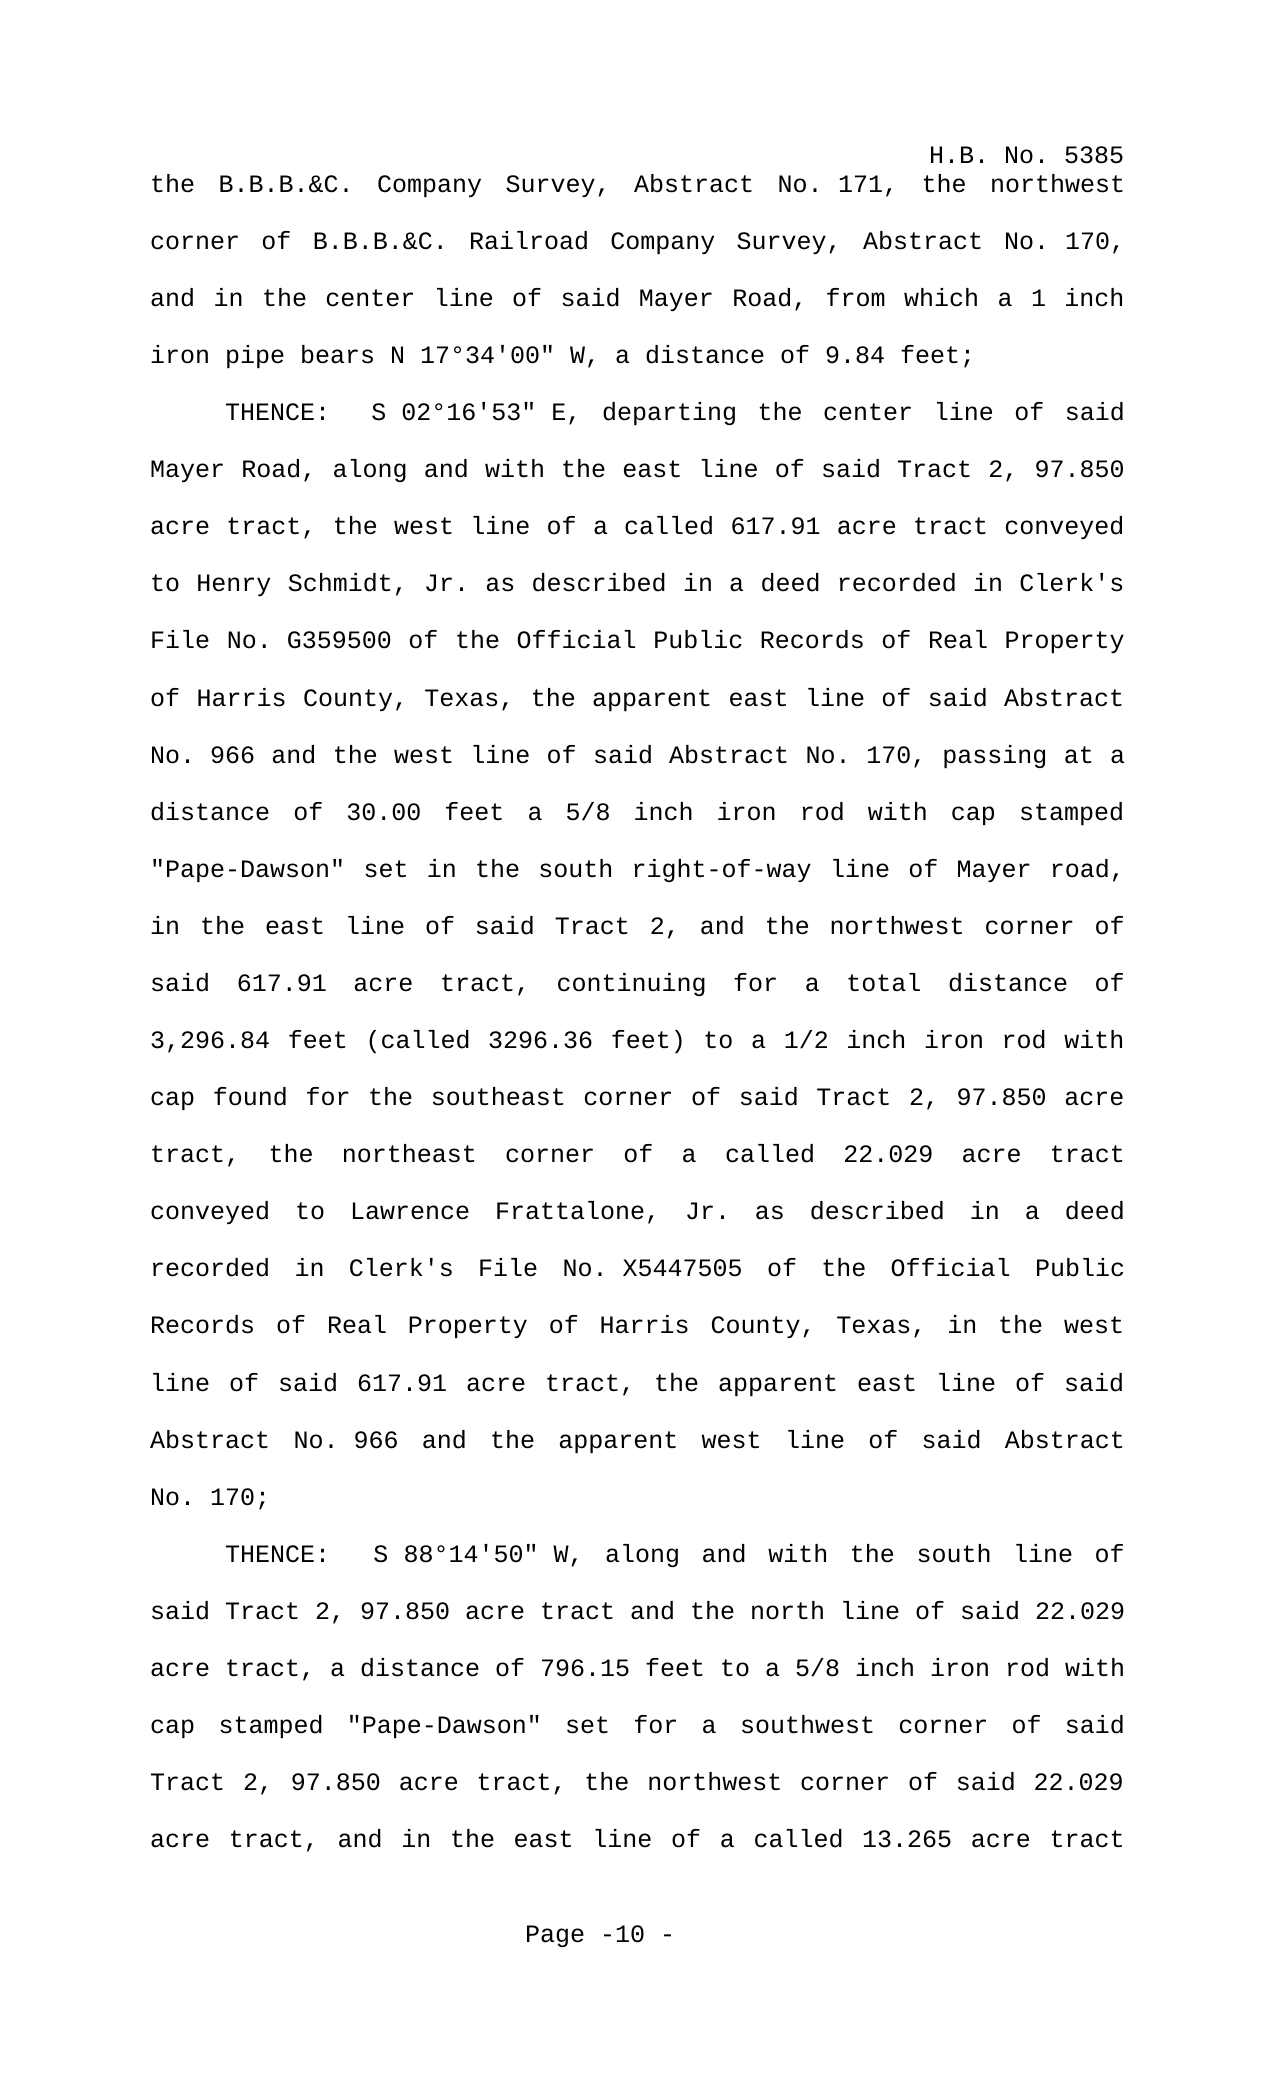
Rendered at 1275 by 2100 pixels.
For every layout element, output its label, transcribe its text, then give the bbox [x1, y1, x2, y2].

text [150, 1541, 1125, 1855]
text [150, 171, 1125, 371]
text THENCE: S 02°16'53" E, departing the center line of said Mayer Road, along and with the east line of said Tract 2, 97.850 acre tract, the west line of a called 617.91 acre tract conveyed to Henry Schmidt, Jr. as described in a deed recorded in Clerk's File No. G359500 of the Official Public Records of Real Property of Harris County, Texas, the apparent east line of said Abstract No. 966 and the west line of said Abstract No. 170, passing at a distance of 30.00 feet a 5/8 inch iron rod with cap stamped "Pape-Dawson" set in the south right-of-way line of Mayer road, in the east line of said Tract 2, and the northwest corner of said 617.91 acre tract, continuing for a total distance of 3,296.84 feet (called 3296.36 feet) to a 1/2 inch iron rod with cap found for the southeast corner of said Tract 2, 97.850 acre tract, the northeast corner of a called 22.029 acre tract conveyed to Lawrence Frattalone, Jr. as described in a deed recorded in Clerk's File No. X5447505 of the Official Public Records of Real Property of Harris County, Texas, in the west line of said 617.91 acre tract, the apparent east line of said Abstract No. 966 and the apparent west line of said Abstract No. 170; [150, 399, 1125, 1513]
